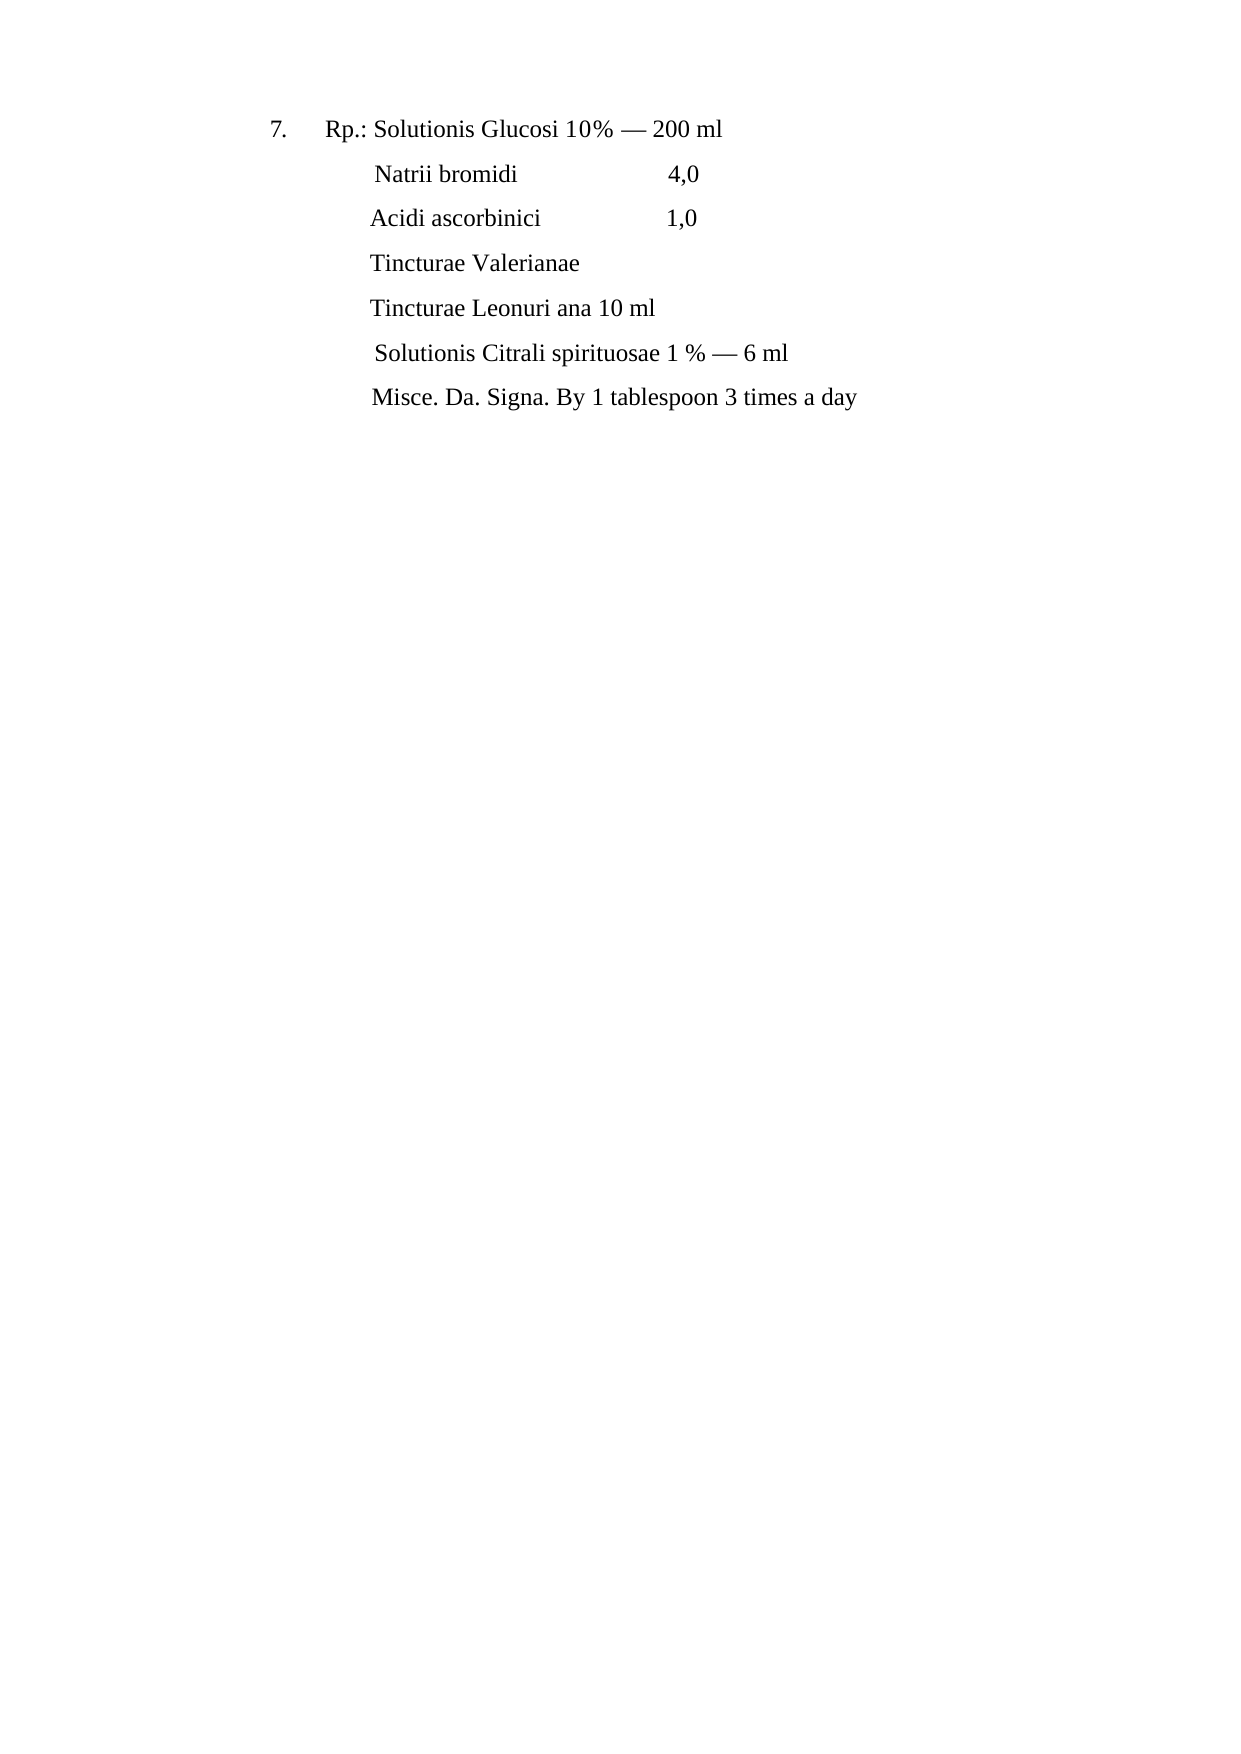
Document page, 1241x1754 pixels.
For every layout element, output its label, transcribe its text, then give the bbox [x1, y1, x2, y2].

text Tincturae Valerianae [269, 252, 1152, 276]
text Acidi ascorbinici 1,0 [269, 208, 1152, 232]
text Misce. Da. Signa. By 1 tablespoon 3 times a day [259, 387, 1152, 410]
text 7. Rp.: Solutionis Glucosi 10% — 200 ml [269, 118, 1152, 142]
text Solutionis Citrali spirituosae 1 % — 6 ml [193, 342, 1152, 366]
text Tincturae Leonuri ana 10 ml [269, 297, 1152, 321]
text Natrii bromidi 4,0 [193, 163, 1152, 187]
